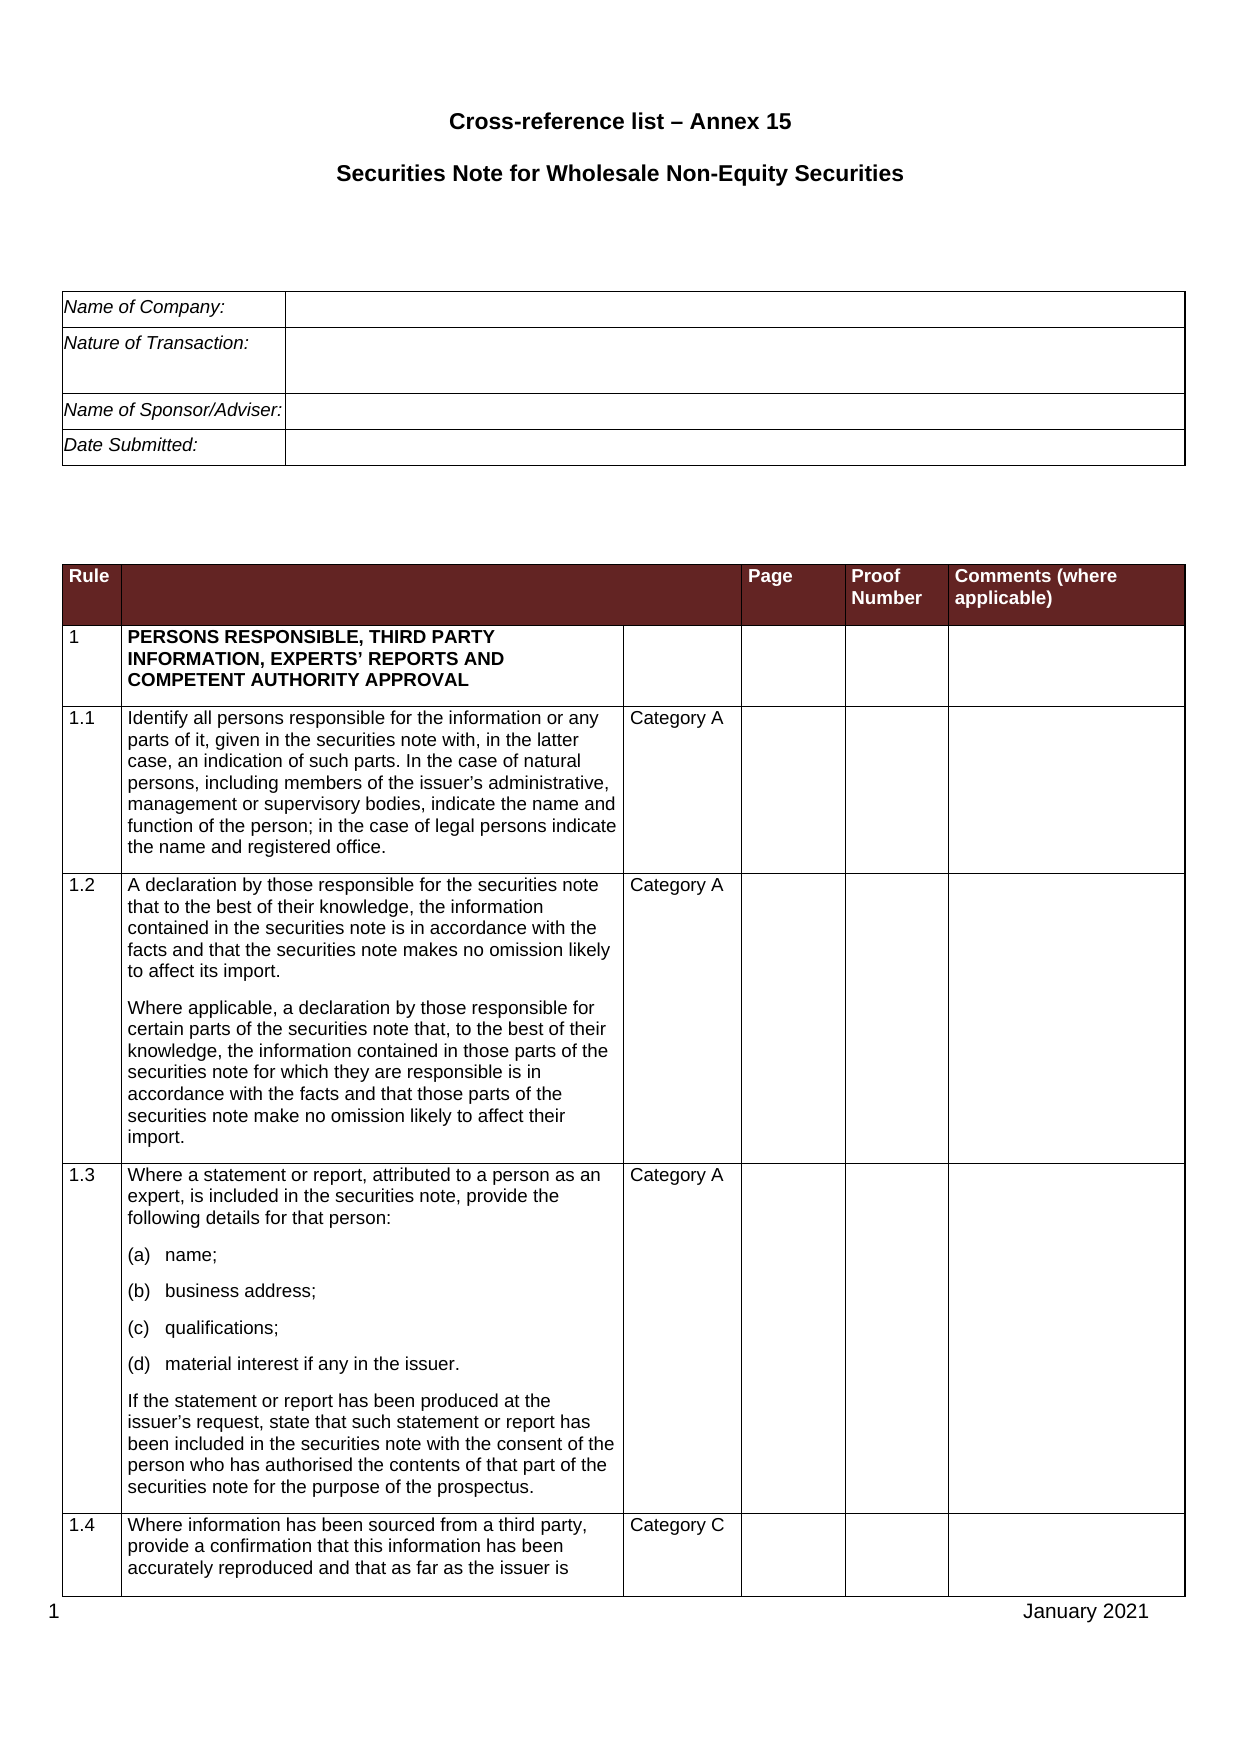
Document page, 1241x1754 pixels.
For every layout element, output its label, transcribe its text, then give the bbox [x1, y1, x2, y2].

table_cell Where a statement or report, attributed to a person as an expert, is included in the securities note, provide the following details for that person: name; business address; qualifications; material interest if any in the issuer. If the statement or report has been produced at the issuer’s request, state that such statement or report has been included in the securities note with the consent of the person who has authorised the contents of that part of the securities note for the purpose of the prospectus. [122, 1164, 623, 1512]
table_cell [949, 626, 1184, 706]
table_header Comments (where applicable) [949, 565, 1184, 625]
table_cell Identify all persons responsible for the information or any parts of it, given in the securities note with, in the latter case, an indication of such parts. In the case of natural persons, including members of the issuer’s administrative, management or supervisory bodies, indicate the name and function of the person; in the case of legal persons indicate the name and registered office. [122, 707, 623, 873]
table_header [286, 292, 1184, 327]
table_cell [846, 1164, 948, 1512]
table_cell [742, 626, 845, 706]
table_cell [624, 626, 741, 706]
table_cell [286, 430, 1184, 464]
table_cell Date Submitted: [63, 430, 285, 464]
table_cell [742, 1514, 845, 1596]
table_cell Category A [624, 707, 741, 873]
table_cell Category A [624, 1164, 741, 1512]
table_cell 1.3 [63, 1164, 121, 1512]
table_cell [846, 874, 948, 1163]
table_cell PERSONS RESPONSIBLE, THIRD PARTY INFORMATION, EXPERTS’ REPORTS AND COMPETENT AUTHORITY APPROVAL [122, 626, 623, 706]
table_header Name of Company: [63, 292, 285, 327]
table_cell [846, 626, 948, 706]
table_cell [949, 1514, 1184, 1596]
table_header Page [742, 565, 845, 625]
table_cell Name of Sponsor/Adviser: [63, 394, 285, 429]
table_header Proof Number [846, 565, 948, 625]
table_cell [949, 874, 1184, 1163]
table_cell [742, 707, 845, 873]
table_cell Nature of Transaction: [63, 328, 285, 393]
table_cell A declaration by those responsible for the securities note that to the best of their knowledge, the information contained in the securities note is in accordance with the facts and that the securities note makes no omission likely to affect its import. Where applicable, a declaration by those responsible for certain parts of the securities note that, to the best of their knowledge, the information contained in those parts of the securities note for which they are responsible is in accordance with the facts and that those parts of the securities note make no omission likely to affect their import. [122, 874, 623, 1163]
table_cell [846, 707, 948, 873]
table_cell 1.4 [63, 1514, 121, 1596]
table_header [122, 565, 741, 625]
table_cell [949, 1164, 1184, 1512]
table_header Rule [63, 565, 121, 625]
table_cell [949, 707, 1184, 873]
table_cell Category A [624, 874, 741, 1163]
text Securities Note for Wholesale Non-Equity Securities [48, 160, 1192, 186]
table_cell 1.2 [63, 874, 121, 1163]
table_cell [742, 1164, 845, 1512]
table_cell 1.1 [63, 707, 121, 873]
table_cell Category C [624, 1514, 741, 1596]
table_cell [286, 328, 1184, 393]
table_cell [846, 1514, 948, 1596]
table_cell [286, 394, 1184, 429]
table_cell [122, 1514, 623, 1596]
text Cross-reference list – Annex 15 [48, 108, 1192, 135]
table_cell 1 [63, 626, 121, 706]
table_cell [742, 874, 845, 1163]
